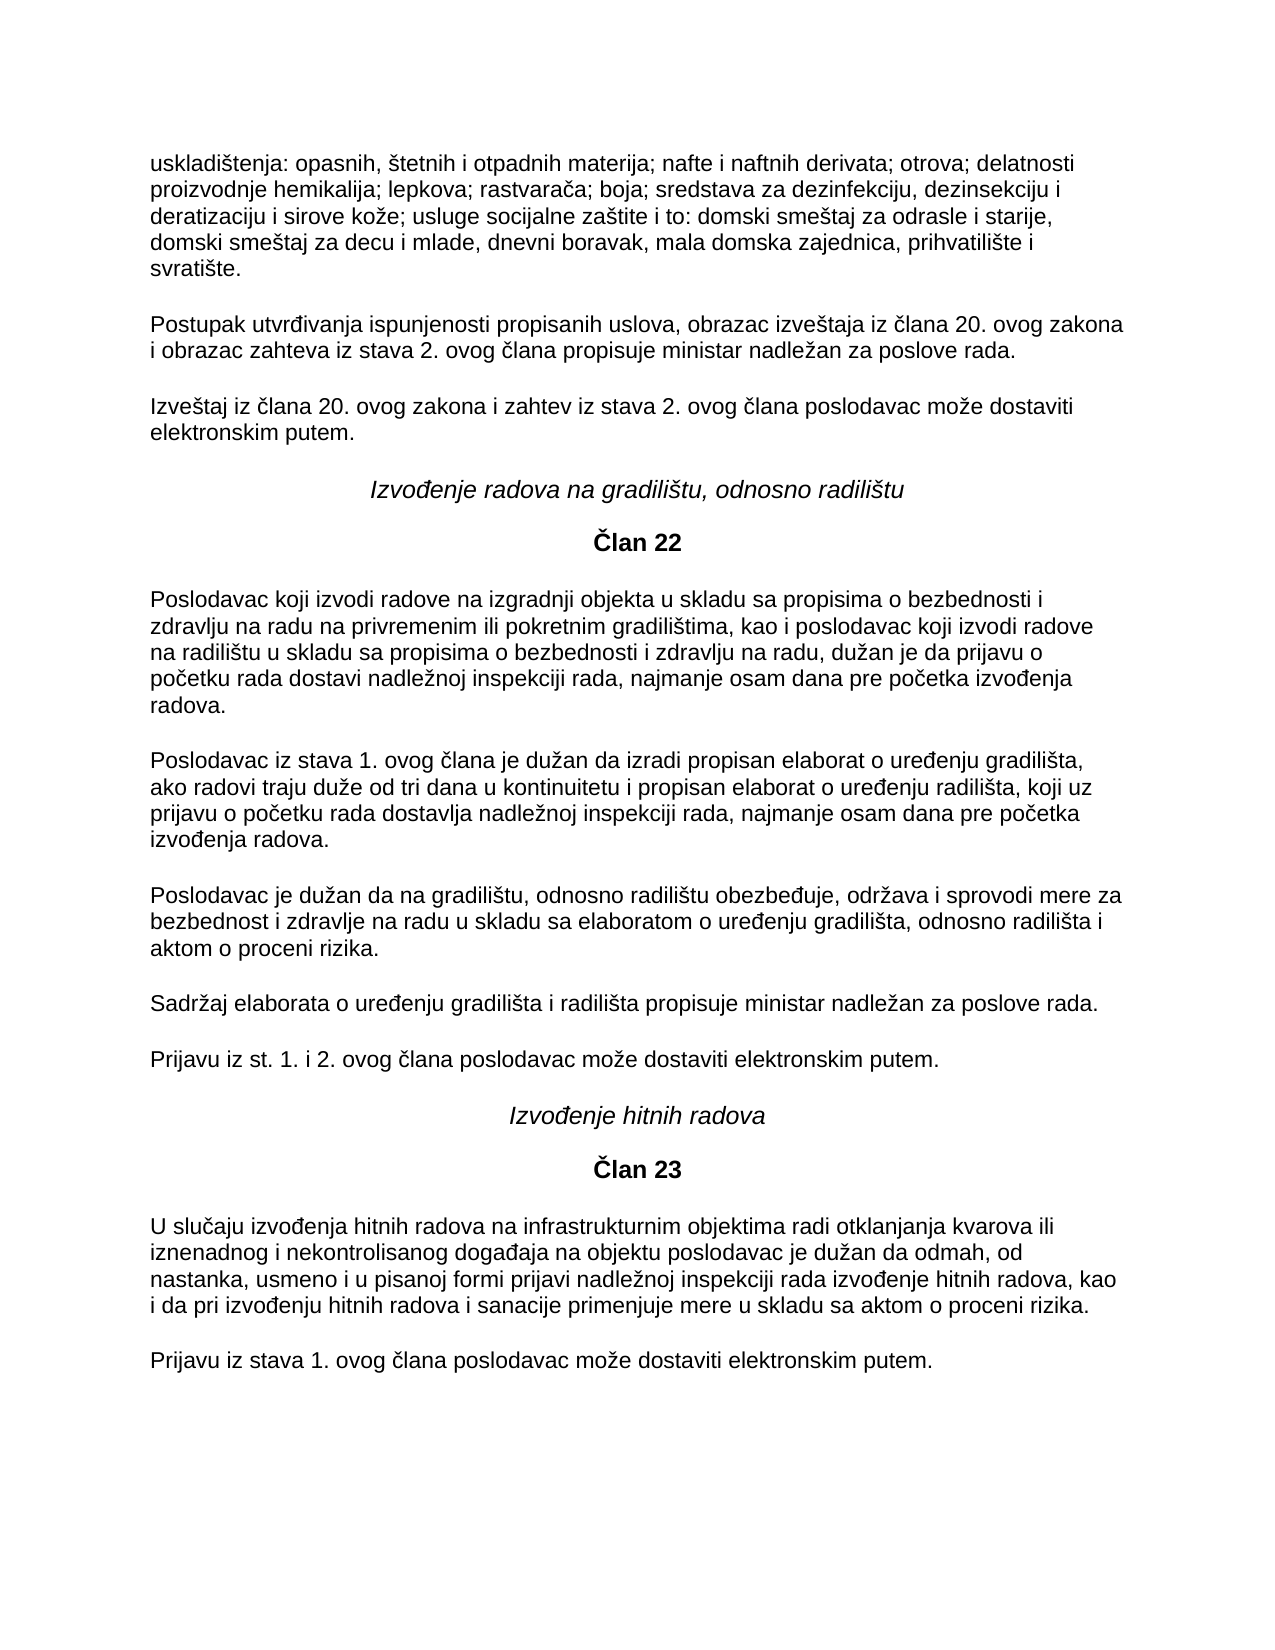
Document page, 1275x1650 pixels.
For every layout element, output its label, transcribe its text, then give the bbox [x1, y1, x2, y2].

text Član 23 [150, 1155, 1125, 1184]
text Izveštaj iz člana 20. ovog zakona i zahtev iz stava 2. ovog člana poslodavac može dostaviti elektronskim putem. [150, 393, 1125, 446]
text Prijavu iz stava 1. ovog člana poslodavac može dostaviti elektronskim putem. [150, 1347, 1125, 1374]
text U slučaju izvođenja hitnih radova na infrastrukturnim objektima radi otklanjanja kvarova ili iznenadnog i nekontrolisanog događaja na objektu poslodavac je dužan da odmah, od nastanka, usmeno i u pisanoj formi prijavi nadležnoj inspekciji rada izvođenje hitnih radova, kao i da pri izvođenju hitnih radova i sanacije primenjuje mere u skladu sa aktom o proceni rizika. [150, 1213, 1125, 1318]
text Izvođenje hitnih radova [150, 1101, 1125, 1130]
text Sadržaj elaborata o uređenju gradilišta i radilišta propisuje ministar nadležan za poslove rada. [150, 990, 1125, 1016]
text Postupak utvrđivanja ispunjenosti propisanih uslova, obrazac izveštaja iz člana 20. ovog zakona i obrazac zahteva iz stava 2. ovog člana propisuje ministar nadležan za poslove rada. [150, 311, 1125, 364]
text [150, 150, 1125, 282]
text Poslodavac iz stava 1. ovog člana je dužan da izradi propisan elaborat o uređenju gradilišta, ako radovi traju duže od tri dana u kontinuitetu i propisan elaborat o uređenju radilišta, koji uz prijavu o početku rada dostavlja nadležnoj inspekciji rada, najmanje osam dana pre početka izvođenja radova. [150, 747, 1125, 853]
text Izvođenje radova na gradilištu, odnosno radilištu [150, 475, 1125, 503]
text Poslodavac koji izvodi radove na izgradnji objekta u skladu sa propisima o bezbednosti i zdravlju na radu na privremenim ili pokretnim gradilištima, kao i poslodavac koji izvodi radove na radilištu u skladu sa propisima o bezbednosti i zdravlju na radu, dužan je da prijavu o početku rada dostavi nadležnoj inspekciji rada, najmanje osam dana pre početka izvođenja radova. [150, 586, 1125, 718]
text Prijavu iz st. 1. i 2. ovog člana poslodavac može dostaviti elektronskim putem. [150, 1046, 1125, 1072]
text Poslodavac je dužan da na gradilištu, odnosno radilištu obezbeđuje, održava i sprovodi mere za bezbednost i zdravlje na radu u skladu sa elaboratom o uređenju gradilišta, odnosno radilišta i aktom o proceni rizika. [150, 882, 1125, 961]
text Član 22 [150, 528, 1125, 557]
